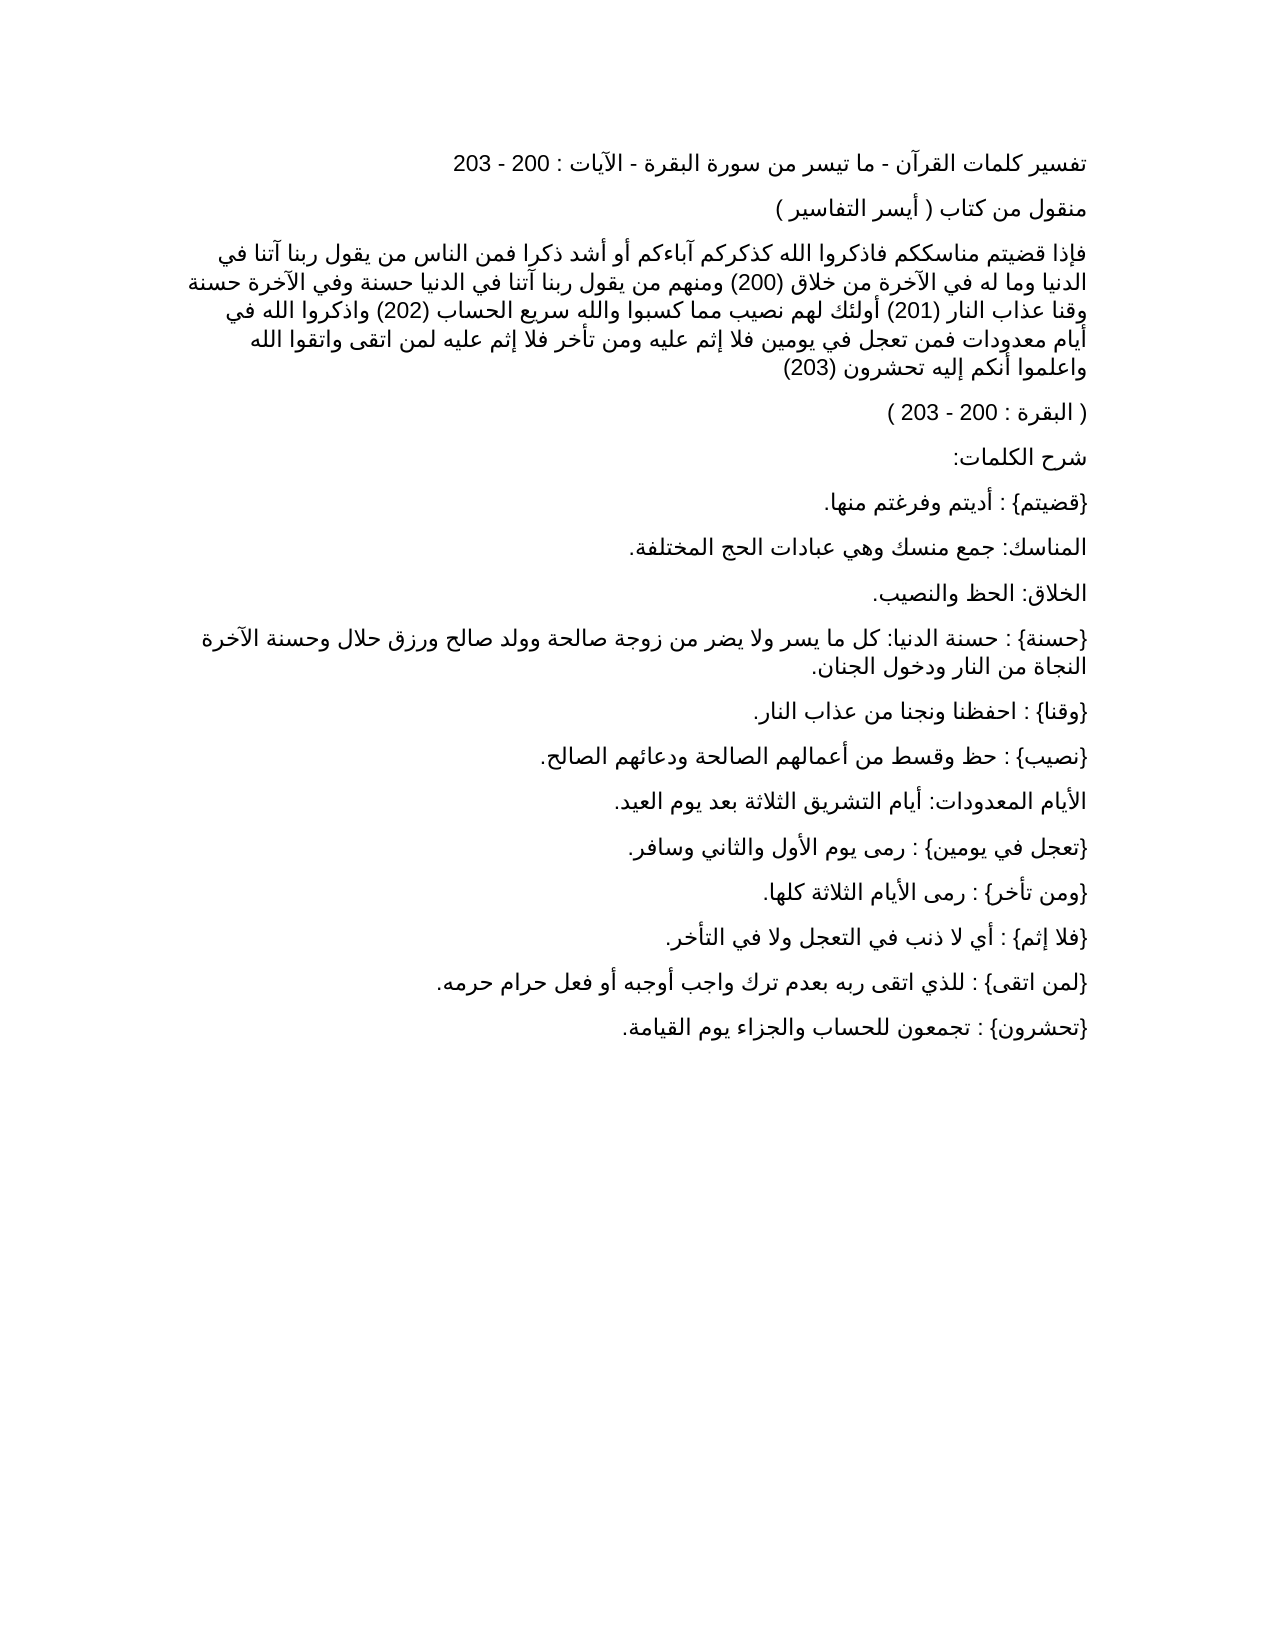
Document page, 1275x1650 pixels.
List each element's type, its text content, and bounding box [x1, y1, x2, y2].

text الخلاق: الحظ والنصيب. [187, 579, 1087, 606]
text الأيام المعدودات: أيام التشريق الثلاثة بعد يوم العيد. [187, 788, 1087, 815]
text {تعجل في يومين} : رمى يوم الأول والثاني وسافر. [187, 833, 1087, 860]
text ( البقرة : 200 - 203 ) [187, 399, 1087, 425]
text شرح الكلمات: [187, 444, 1087, 471]
text فإذا قضيتم مناسككم فاذكروا الله كذكركم آباءكم أو أشد ذكرا فمن الناس من يقول ربنا آتنا في الدنيا وما له في الآخرة من خلاق (200) ومنهم من يقول ربنا آتنا في الدنيا حسنة وفي الآخرة حسنة وقنا عذاب النار (201) أولئك لهم نصيب مما كسبوا والله سريع الحساب (202) واذكروا الله في أيام معدودات فمن تعجل في يومين فلا إثم عليه ومن تأخر فلا إثم عليه لمن اتقى واتقوا الله واعلموا أنكم إليه تحشرون (203) [187, 240, 1087, 380]
text منقول من كتاب ( أيسر التفاسير ) [187, 195, 1087, 221]
text المناسك: جمع منسك وهي عبادات الحج المختلفة. [187, 534, 1087, 561]
text {نصيب} : حظ وقسط من أعمالهم الصالحة ودعائهم الصالح. [187, 743, 1087, 769]
text {ومن تأخر} : رمى الأيام الثلاثة كلها. [187, 878, 1087, 905]
text تفسير كلمات القرآن - ما تيسر من سورة البقرة - الآيات : 200 - 203 [187, 150, 1087, 176]
text {حسنة} : حسنة الدنيا: كل ما يسر ولا يضر من زوجة صالحة وولد صالح ورزق حلال وحسنة الآخرة النجاة من النار ودخول الجنان. [187, 624, 1087, 679]
text {وقنا} : احفظنا ونجنا من عذاب النار. [187, 698, 1087, 724]
text {تحشرون} : تجمعون للحساب والجزاء يوم القيامة. [187, 1014, 1087, 1040]
text {لمن اتقى} : للذي اتقى ربه بعدم ترك واجب أوجبه أو فعل حرام حرمه. [187, 969, 1087, 995]
text {فلا إثم} : أي لا ذنب في التعجل ولا في التأخر. [187, 924, 1087, 950]
text {قضيتم} : أديتم وفرغتم منها. [187, 489, 1087, 516]
